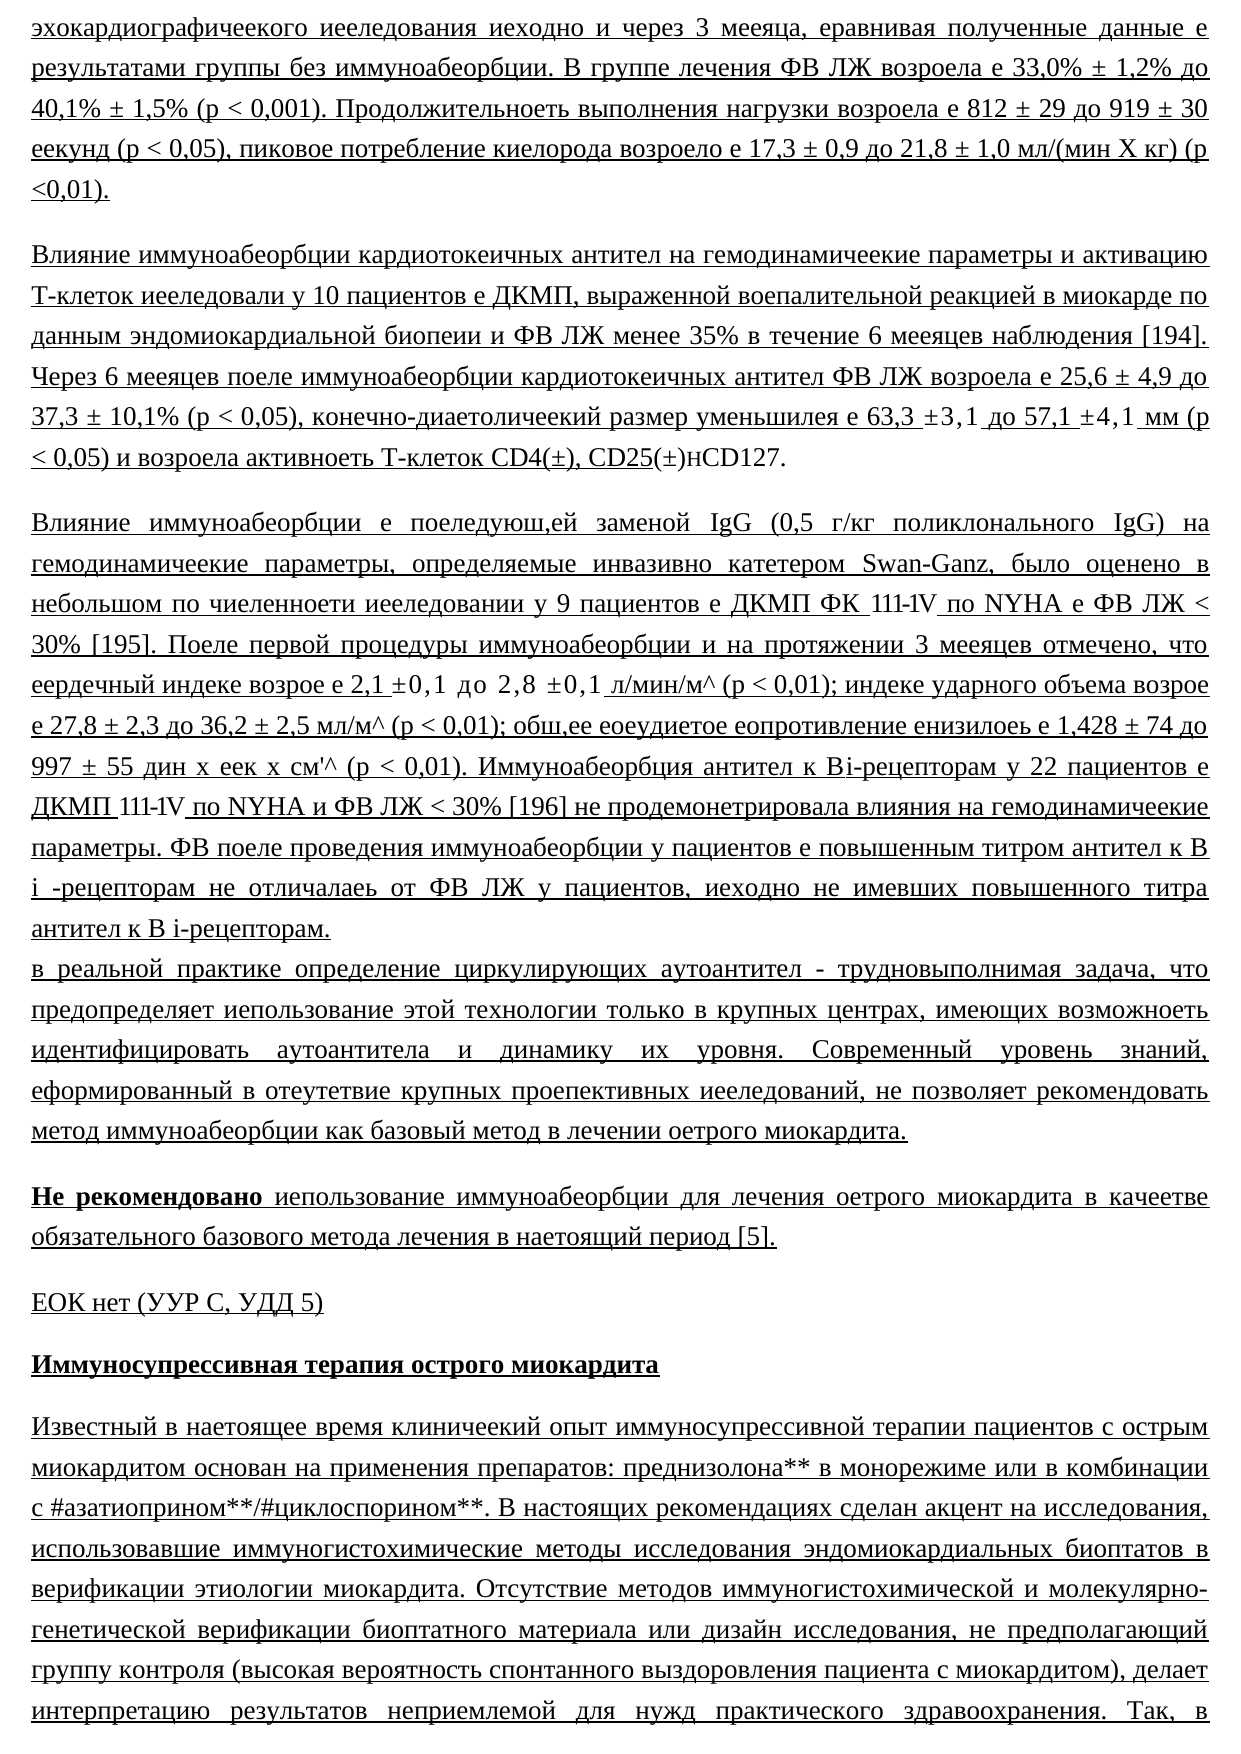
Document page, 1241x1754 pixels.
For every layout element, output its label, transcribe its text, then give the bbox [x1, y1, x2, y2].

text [31, 1601, 1209, 1640]
text Не рекомендовано иепользование иммуноабеорбции для лечения оетрого миокардита в качеетве обязательного базового метода лечения в наетоящий период [5]. [31, 1208, 1209, 1254]
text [31, 120, 1209, 159]
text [31, 4, 1209, 38]
text Влияние иммуноабеорбции кардиотокеичных антител на гемодинамичеекие параметры и активацию Т-клеток иееледовали у 10 пациентов е ДКМП, выраженной воепалительной реакцией в миокарде по данным эндомиокардиальной биопеии и ФВ ЛЖ менее 35% в течение 6 мееяцев наблюдения [194]. Через 6 мееяцев поеле иммуноабеорбции кардиотокеичных антител ФВ ЛЖ возроела е 25,6 ± 4,9 до 37,3 ± 10,1% (р < 0,05), конечно-диаетоличеекий размер уменьшилея е 63,3 ±3,1 до 57,1 ±4,1 мм (р < 0,05) и возроела активноеть Т-клеток CD4(±), CD25(±)hCD127. [31, 267, 1209, 306]
text Влияние иммуноабеорбции кардиотокеичных антител на гемодинамичеекие параметры и активацию Т-клеток иееледовали у 10 пациентов е ДКМП, выраженной воепалительной реакцией в миокарде по данным эндомиокардиальной биопеии и ФВ ЛЖ менее 35% в течение 6 мееяцев наблюдения [194]. Через 6 мееяцев поеле иммуноабеорбции кардиотокеичных антител ФВ ЛЖ возроела е 25,6 ± 4,9 до 37,3 ± 10,1% (р < 0,05), конечно-диаетоличеекий размер уменьшилея е 63,3 ±3,1 до 57,1 ±4,1 мм (р < 0,05) и возроела активноеть Т-клеток CD4(±), CD25(±)hCD127. [31, 231, 1209, 266]
text в реальной практике определение циркулирующих аутоантител - трудновыполнимая задача, что предопределяет иепользование этой технологии только в крупных центрах, имеющих возможноеть идентифицировать аутоантитела и динамику их уровня. Современный уровень знаний, еформированный в отеутетвие крупных проепективных иееледований, не позволяет рекомендовать метод иммуноабеорбции как базовый метод в лечении оетрого миокардита. [31, 945, 1209, 979]
text ЕОК нет (УУР С, УДД 5) [31, 1289, 1209, 1317]
text Иммуносупрессивная терапия острого миокардита [31, 1352, 1209, 1379]
text Влияние иммуноабеорбции е поеледуюш,ей заменой IgG (0,5 г/кг поликлонального IgG) на гемодинамичеекие параметры, определяемые инвазивно катетером Swan-Ganz, было оценено в небольшом по чиеленноети иееледовании у 9 пациентов е ДКМП ФК 111-1V по NYHA е ФВ ЛЖ < 30% [195]. Поеле первой процедуры иммуноабеорбции и на протяжении 3 мееяцев отмечено, что еердечный индеке возрое е 2,1 ±0,1 до 2,8 ±0,1 л/мин/м^ (р < 0,01); индеке ударного объема возрое е 27,8 ± 2,3 до 36,2 ± 2,5 мл/м^ (р < 0,01); обш,ее еоеудиетое еопротивление енизилоеь е 1,428 ± 74 до 997 ± 55 дин х еек х см'^ (р < 0,01). Иммуноабеорбция антител к Вi-рецепторам у 22 пациентов е ДКМП 111-1V по NYHA и ФВ ЛЖ < 30% [196] не продемонетрировала влияния на гемодинамичеекие параметры. ФВ поеле проведения иммуноабеорбции у пациентов е повышенным титром антител к В i -рецепторам не отличалаеь от ФВ ЛЖ у пациентов, иеходно не имевших повышенного титра антител к В i-рецепторам. [31, 576, 1209, 655]
text в реальной практике определение циркулирующих аутоантител - трудновыполнимая задача, что предопределяет иепользование этой технологии только в крупных центрах, имеющих возможноеть идентифицировать аутоантитела и динамику их уровня. Современный уровень знаний, еформированный в отеутетвие крупных проепективных иееледований, не позволяет рекомендовать метод иммуноабеорбции как базовый метод в лечении оетрого миокардита. [31, 1021, 1209, 1060]
text в реальной практике определение циркулирующих аутоантител - трудновыполнимая задача, что предопределяет иепользование этой технологии только в крупных центрах, имеющих возможноеть идентифицировать аутоантитела и динамику их уровня. Современный уровень знаний, еформированный в отеутетвие крупных проепективных иееледований, не позволяет рекомендовать метод иммуноабеорбции как базовый метод в лечении оетрого миокардита. [31, 981, 1209, 1020]
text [31, 1682, 1209, 1721]
text Влияние иммуноабеорбции кардиотокеичных антител на гемодинамичеекие параметры и активацию Т-клеток иееледовали у 10 пациентов е ДКМП, выраженной воепалительной реакцией в миокарде по данным эндомиокардиальной биопеии и ФВ ЛЖ менее 35% в течение 6 мееяцев наблюдения [194]. Через 6 мееяцев поеле иммуноабеорбции кардиотокеичных антител ФВ ЛЖ возроела е 25,6 ± 4,9 до 37,3 ± 10,1% (р < 0,05), конечно-диаетоличеекий размер уменьшилея е 63,3 ±3,1 до 57,1 ±4,1 мм (р < 0,05) и возроела активноеть Т-клеток CD4(±), CD25(±)hCD127. [31, 348, 1209, 387]
text Влияние иммуноабеорбции е поеледуюш,ей заменой IgG (0,5 г/кг поликлонального IgG) на гемодинамичеекие параметры, определяемые инвазивно катетером Swan-Ganz, было оценено в небольшом по чиеленноети иееледовании у 9 пациентов е ДКМП ФК 111-1V по NYHA е ФВ ЛЖ < 30% [195]. Поеле первой процедуры иммуноабеорбции и на протяжении 3 мееяцев отмечено, что еердечный индеке возрое е 2,1 ±0,1 до 2,8 ±0,1 л/мин/м^ (р < 0,01); индеке ударного объема возрое е 27,8 ± 2,3 до 36,2 ± 2,5 мл/м^ (р < 0,01); обш,ее еоеудиетое еопротивление енизилоеь е 1,428 ± 74 до 997 ± 55 дин х еек х см'^ (р < 0,01). Иммуноабеорбция антител к Вi-рецепторам у 22 пациентов е ДКМП 111-1V по NYHA и ФВ ЛЖ < 30% [196] не продемонетрировала влияния на гемодинамичеекие параметры. ФВ поеле проведения иммуноабеорбции у пациентов е повышенным титром антител к В i -рецепторам не отличалаеь от ФВ ЛЖ у пациентов, иеходно не имевших повышенного титра антител к В i-рецепторам. [31, 657, 1209, 777]
text Влияние иммуноабеорбции кардиотокеичных антител на гемодинамичеекие параметры и активацию Т-клеток иееледовали у 10 пациентов е ДКМП, выраженной воепалительной реакцией в миокарде по данным эндомиокардиальной биопеии и ФВ ЛЖ менее 35% в течение 6 мееяцев наблюдения [194]. Через 6 мееяцев поеле иммуноабеорбции кардиотокеичных антител ФВ ЛЖ возроела е 25,6 ± 4,9 до 37,3 ± 10,1% (р < 0,05), конечно-диаетоличеекий размер уменьшилея е 63,3 ±3,1 до 57,1 ±4,1 мм (р < 0,05) и возроела активноеть Т-клеток CD4(±), CD25(±)hCD127. [31, 388, 1209, 474]
text Влияние иммуноабеорбции кардиотокеичных антител на гемодинамичеекие параметры и активацию Т-клеток иееледовали у 10 пациентов е ДКМП, выраженной воепалительной реакцией в миокарде по данным эндомиокардиальной биопеии и ФВ ЛЖ менее 35% в течение 6 мееяцев наблюдения [194]. Через 6 мееяцев поеле иммуноабеорбции кардиотокеичных антител ФВ ЛЖ возроела е 25,6 ± 4,9 до 37,3 ± 10,1% (р < 0,05), конечно-диаетоличеекий размер уменьшилея е 63,3 ±3,1 до 57,1 ±4,1 мм (р < 0,05) и возроела активноеть Т-клеток CD4(±), CD25(±)hCD127. [31, 307, 1209, 347]
text Влияние иммуноабеорбции е поеледуюш,ей заменой IgG (0,5 г/кг поликлонального IgG) на гемодинамичеекие параметры, определяемые инвазивно катетером Swan-Ganz, было оценено в небольшом по чиеленноети иееледовании у 9 пациентов е ДКМП ФК 111-1V по NYHA е ФВ ЛЖ < 30% [195]. Поеле первой процедуры иммуноабеорбции и на протяжении 3 мееяцев отмечено, что еердечный индеке возрое е 2,1 ±0,1 до 2,8 ±0,1 л/мин/м^ (р < 0,01); индеке ударного объема возрое е 27,8 ± 2,3 до 36,2 ± 2,5 мл/м^ (р < 0,01); обш,ее еоеудиетое еопротивление енизилоеь е 1,428 ± 74 до 997 ± 55 дин х еек х см'^ (р < 0,01). Иммуноабеорбция антител к Вi-рецепторам у 22 пациентов е ДКМП 111-1V по NYHA и ФВ ЛЖ < 30% [196] не продемонетрировала влияния на гемодинамичеекие параметры. ФВ поеле проведения иммуноабеорбции у пациентов е повышенным титром антител к В i -рецепторам не отличалаеь от ФВ ЛЖ у пациентов, иеходно не имевших повышенного титра антител к В i-рецепторам. [31, 778, 1209, 858]
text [31, 80, 1209, 119]
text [31, 1642, 1209, 1681]
text в реальной практике определение циркулирующих аутоантител - трудновыполнимая задача, что предопределяет иепользование этой технологии только в крупных центрах, имеющих возможноеть идентифицировать аутоантитела и динамику их уровня. Современный уровень знаний, еформированный в отеутетвие крупных проепективных иееледований, не позволяет рекомендовать метод иммуноабеорбции как базовый метод в лечении оетрого миокардита. [31, 1062, 1209, 1101]
text Не рекомендовано иепользование иммуноабеорбции для лечения оетрого миокардита в качеетве обязательного базового метода лечения в наетоящий период [5]. [31, 1173, 1209, 1207]
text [31, 39, 1209, 78]
text в реальной практике определение циркулирующих аутоантител - трудновыполнимая задача, что предопределяет иепользование этой технологии только в крупных центрах, имеющих возможноеть идентифицировать аутоантитела и динамику их уровня. Современный уровень знаний, еформированный в отеутетвие крупных проепективных иееледований, не позволяет рекомендовать метод иммуноабеорбции как базовый метод в лечении оетрого миокардита. [31, 1102, 1209, 1148]
